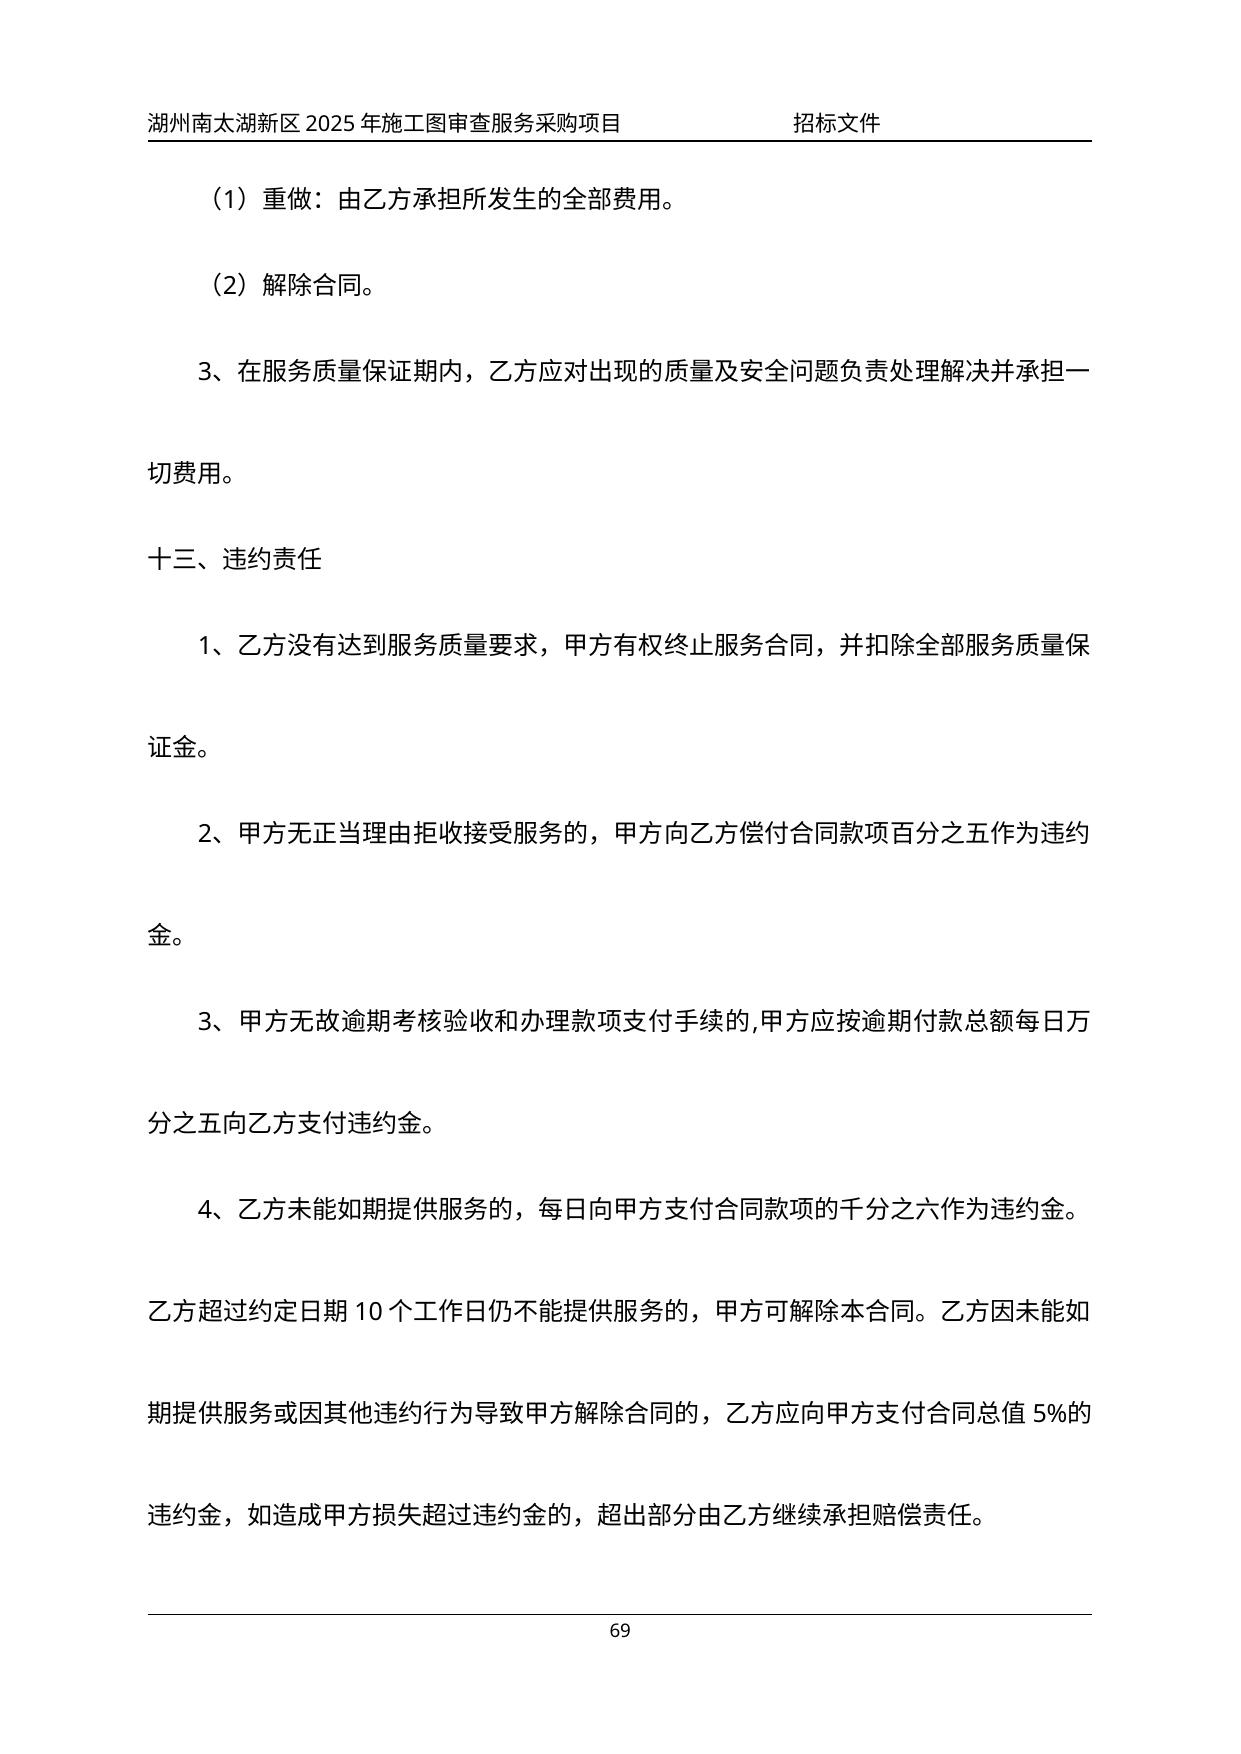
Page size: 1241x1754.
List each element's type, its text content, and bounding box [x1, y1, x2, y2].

text 十三、违约责任 [148, 524, 1092, 592]
text （1）重做：由乙方承担所发生的全部费用。 [148, 164, 1092, 232]
text 2、甲方无正当理由拒收接受服务的，甲方向乙方偿付合同款项百分之五作为违约金。 [148, 798, 1092, 968]
text 3、在服务质量保证期内，乙方应对出现的质量及安全问题负责处理解决并承担一切费用。 [148, 336, 1092, 506]
text （2）解除合同。 [148, 250, 1092, 318]
text 4、乙方未能如期提供服务的，每日向甲方支付合同款项的千分之六作为违约金。乙方超过约定日期10个工作日仍不能提供服务的，甲方可解除本合同。乙方因未能如期提供服务或因其他违约行为导致甲方解除合同的，乙方应向甲方支付合同总值5%的违约金，如造成甲方损失超过违约金的，超出部分由乙方继续承担赔偿责任。 [148, 1174, 1092, 1547]
text 3、甲方无故逾期考核验收和办理款项支付手续的,甲方应按逾期付款总额每日万分之五向乙方支付违约金。 [148, 986, 1092, 1156]
text 1、乙方没有达到服务质量要求，甲方有权终止服务合同，并扣除全部服务质量保证金。 [148, 610, 1092, 780]
